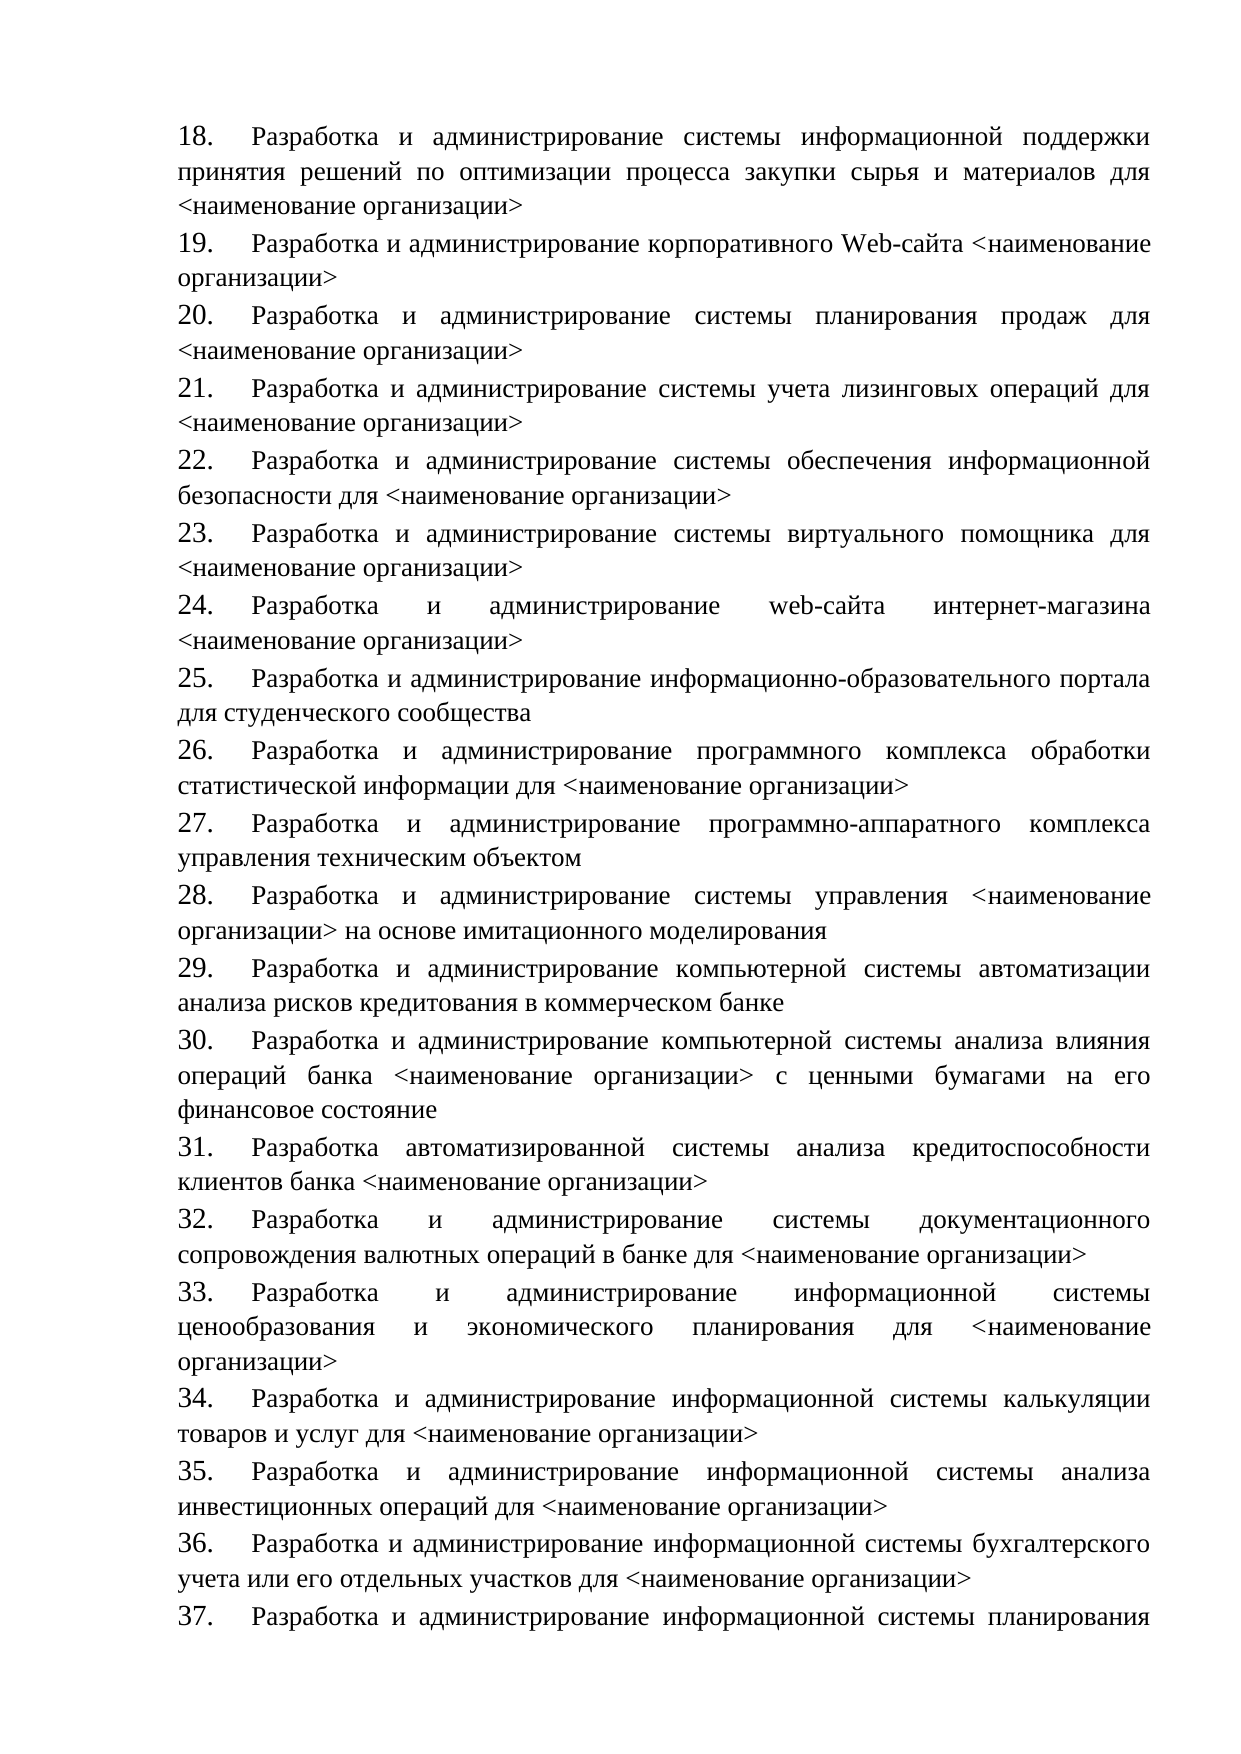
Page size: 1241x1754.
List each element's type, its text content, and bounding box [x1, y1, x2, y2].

list Разработка и администрирование информационно-образовательного портала для студенческого сообщества [177, 660, 1151, 727]
list Разработка и администрирование информационной системы ценообразования и экономического планирования для <наименование организации> [177, 1274, 1151, 1376]
list Разработка и администрирование информационной системы калькуляции товаров и услуг для <наименование организации> [177, 1381, 1151, 1448]
list Разработка и администрирование системы информационной поддержки принятия решений по оптимизации процесса закупки сырья и материалов для <наименование организации> [177, 118, 1151, 220]
list Разработка автоматизированной системы анализа кредитоспособности клиентов банка <наименование организации> [177, 1129, 1151, 1197]
list Разработка и администрирование web-сайта интернет-магазина <наименование организации> [177, 587, 1151, 655]
list Разработка и администрирование системы учета лизинговых операций для <наименование организации> [177, 370, 1151, 437]
list Разработка и администрирование системы управления <наименование организации> на основе имитационного моделирования [177, 877, 1151, 945]
list Разработка и администрирование информационной системы бухгалтерского учета или его отдельных участков для <наименование организации> [177, 1526, 1151, 1593]
list Разработка и администрирование системы планирования продаж для <наименование организации> [177, 297, 1151, 365]
list Разработка и администрирование программного комплекса обработки статистической информации для <наименование организации> [177, 732, 1151, 800]
list Разработка и администрирование корпоративного Web-сайта <наименование организации> [177, 225, 1151, 292]
list Разработка и администрирование компьютерной системы автоматизации анализа рисков кредитования в коммерческом банке [177, 950, 1151, 1017]
list Разработка и администрирование системы обеспечения информационной безопасности для <наименование организации> [177, 442, 1151, 510]
list Разработка и администрирование системы виртуального помощника для <наименование организации> [177, 515, 1151, 582]
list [177, 1598, 1151, 1632]
list Разработка и администрирование компьютерной системы анализа влияния операций банка <наименование организации> с ценными бумагами на его финансовое состояние [177, 1022, 1151, 1124]
list Разработка и администрирование системы документационного сопровождения валютных операций в банке для <наименование организации> [177, 1201, 1151, 1269]
list Разработка и администрирование информационной системы анализа инвестиционных операций для <наименование организации> [177, 1453, 1151, 1521]
list Разработка и администрирование программно-аппаратного комплекса управления техническим объектом [177, 805, 1151, 872]
